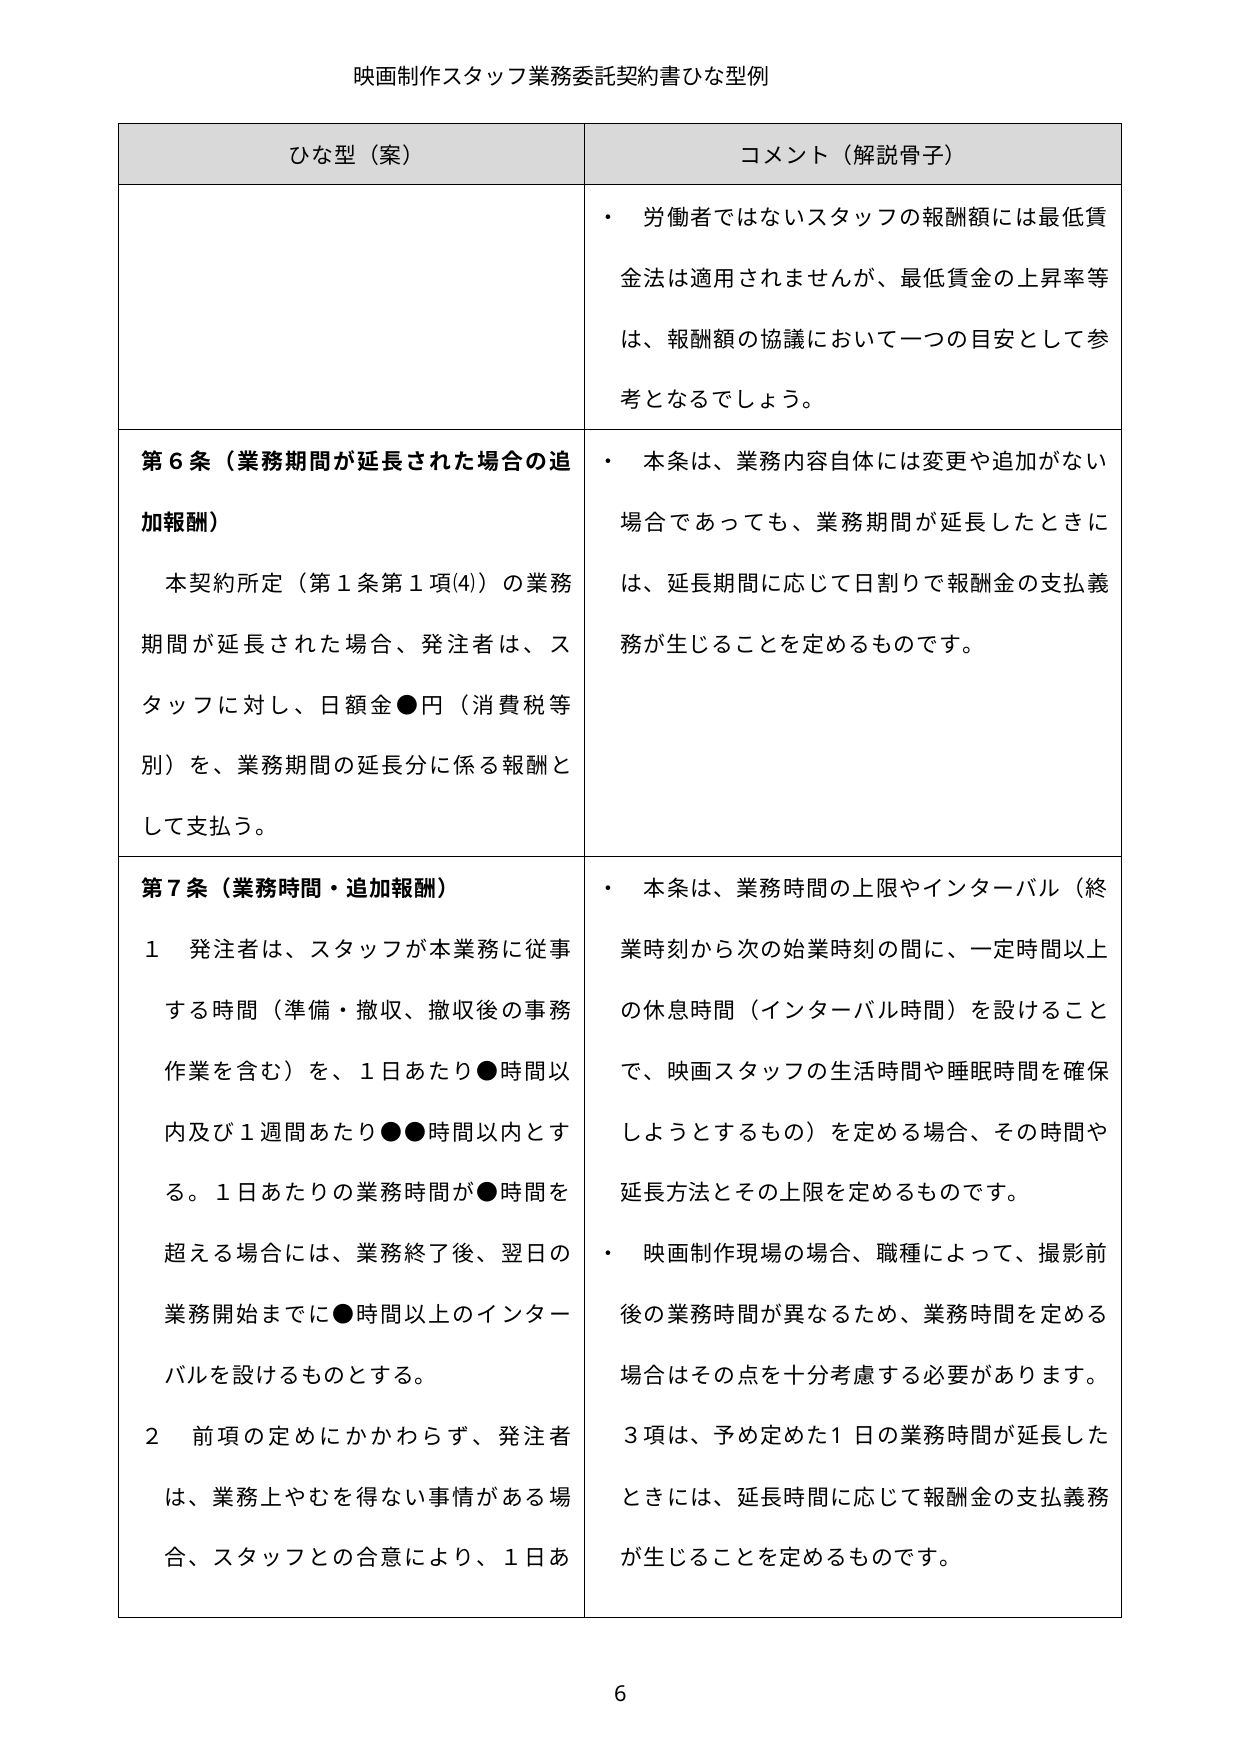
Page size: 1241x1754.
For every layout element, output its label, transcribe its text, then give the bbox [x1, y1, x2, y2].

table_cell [119, 185, 584, 429]
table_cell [585, 185, 1121, 429]
table_cell ・ 本条は、業務内容自体には変更や追加がない場合であっても、業務期間が延長したときには、延長期間に応じて日割りで報酬金の支払義務が生じることを定めるものです。 [585, 430, 1121, 856]
table_header コメント（解説骨子） [585, 124, 1121, 184]
table_header ひな型（案） [119, 124, 584, 184]
table_cell 第６条（業務期間が延長された場合の追加報酬） 本契約所定（第１条第１項⑷）の業務期間が延長された場合、発注者は、スタッフに対し、日額金●円（消費税等別）を、業務期間の延長分に係る報酬として支払う。 [119, 430, 584, 856]
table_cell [119, 857, 584, 1617]
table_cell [585, 857, 1121, 1617]
